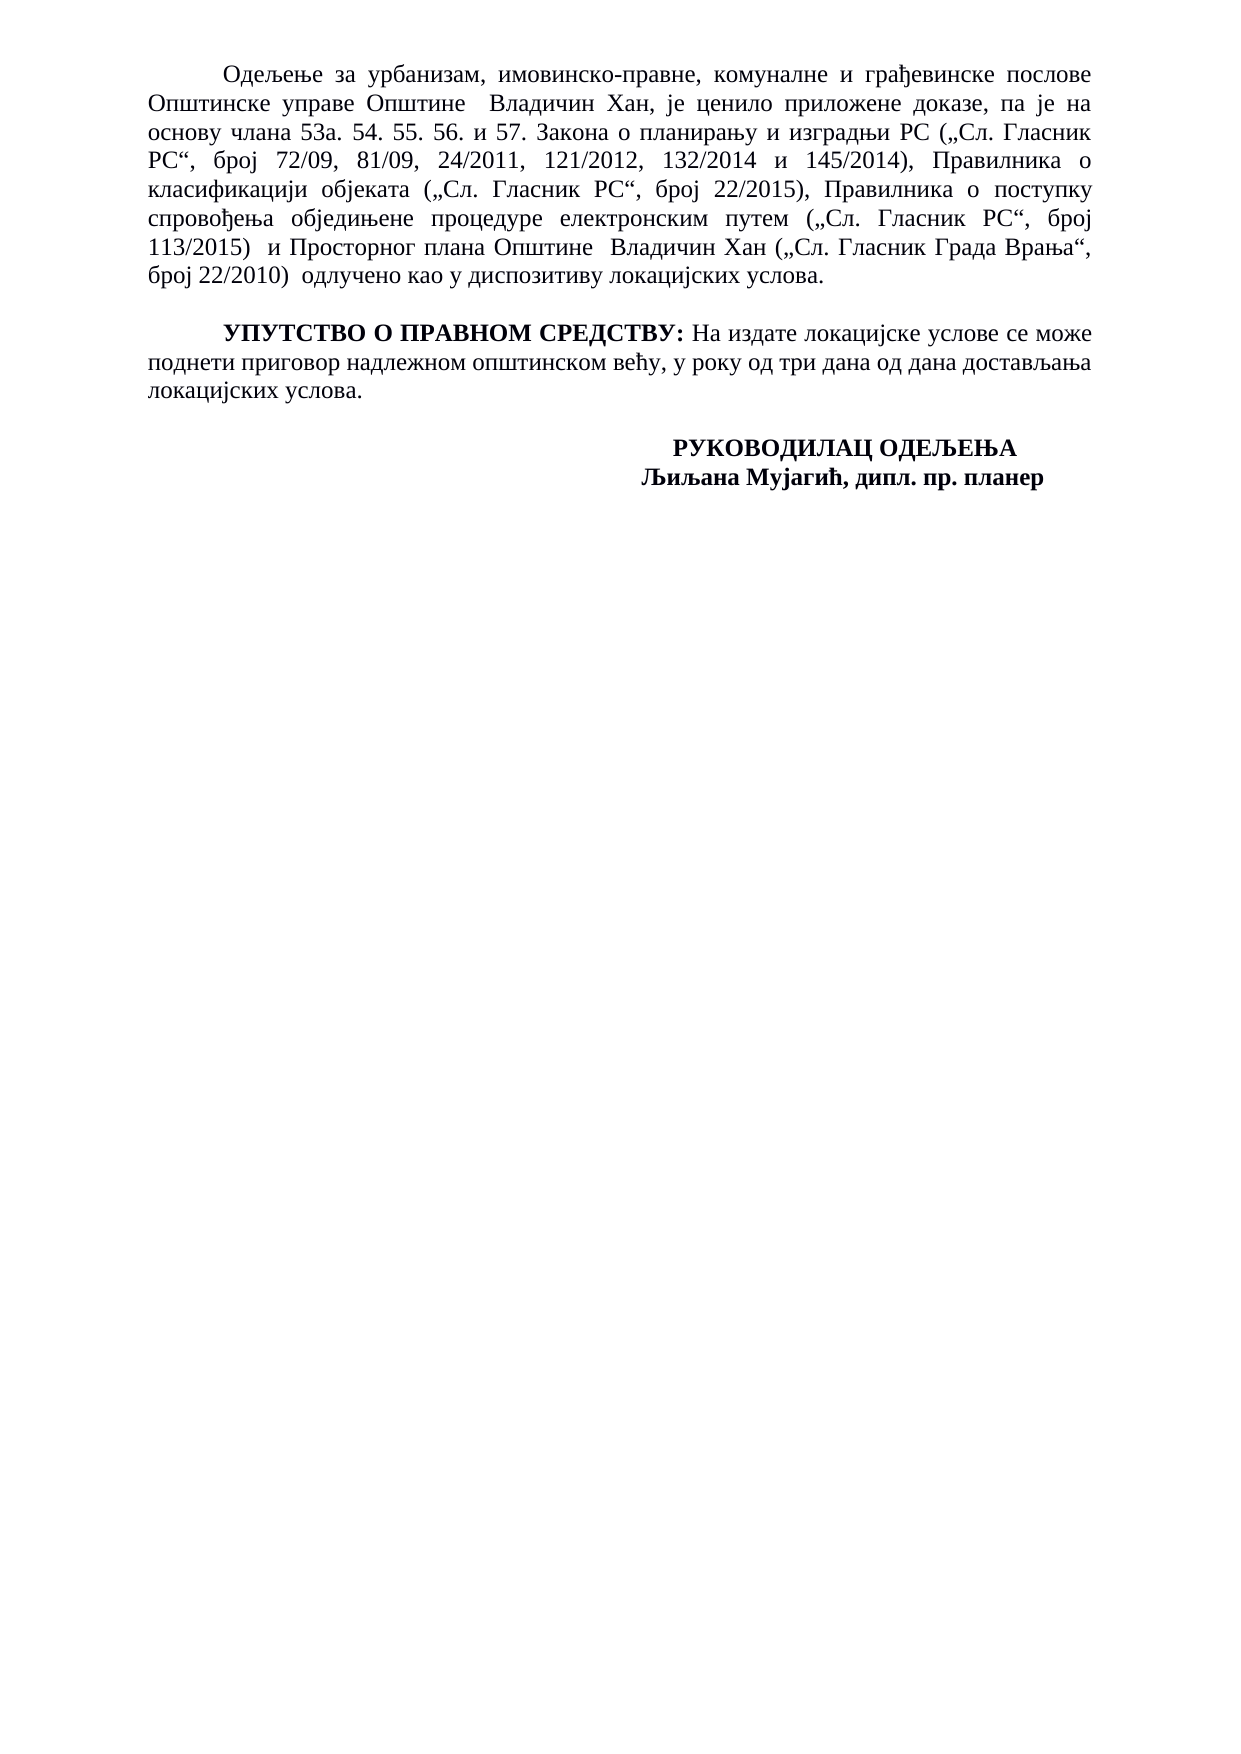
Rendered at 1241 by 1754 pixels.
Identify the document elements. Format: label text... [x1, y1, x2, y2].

text Љиљана Мујагић, дипл. пр. планер [148, 462, 1092, 490]
text УПУТСТВО О ПРАВНОМ СРЕДСТВУ: На издате локацијске услове се може поднети приговор надлежном општинском већу, у року од три дана од дана достављања локацијских услова. [148, 318, 1092, 404]
text РУКОВОДИЛАЦ ОДЕЉЕЊА [148, 433, 1092, 462]
text Одељење за урбанизам, имовинско-правне, комуналне и грађевинске послове Општинске управе Општине Владичин Хан, је ценило приложене доказе, па је на основу члана 53а. 54. 55. 56. и 57. Закона о планирању и изградњи РС („Сл. Гласник РС“, број 72/09, 81/09, 24/2011, 121/2012, 132/2014 и 145/2014), Правилника о класификацији објеката („Сл. Гласник РС“, број 22/2015), Правилника о поступку спровођења обједињене процедуре електронским путем („Сл. Гласник РС“, број 113/2015) и Просторног плана Општине Владичин Хан („Сл. Гласник Града Врања“, број 22/2010) одлучено као у диспозитиву локацијских услова. [148, 59, 1092, 289]
